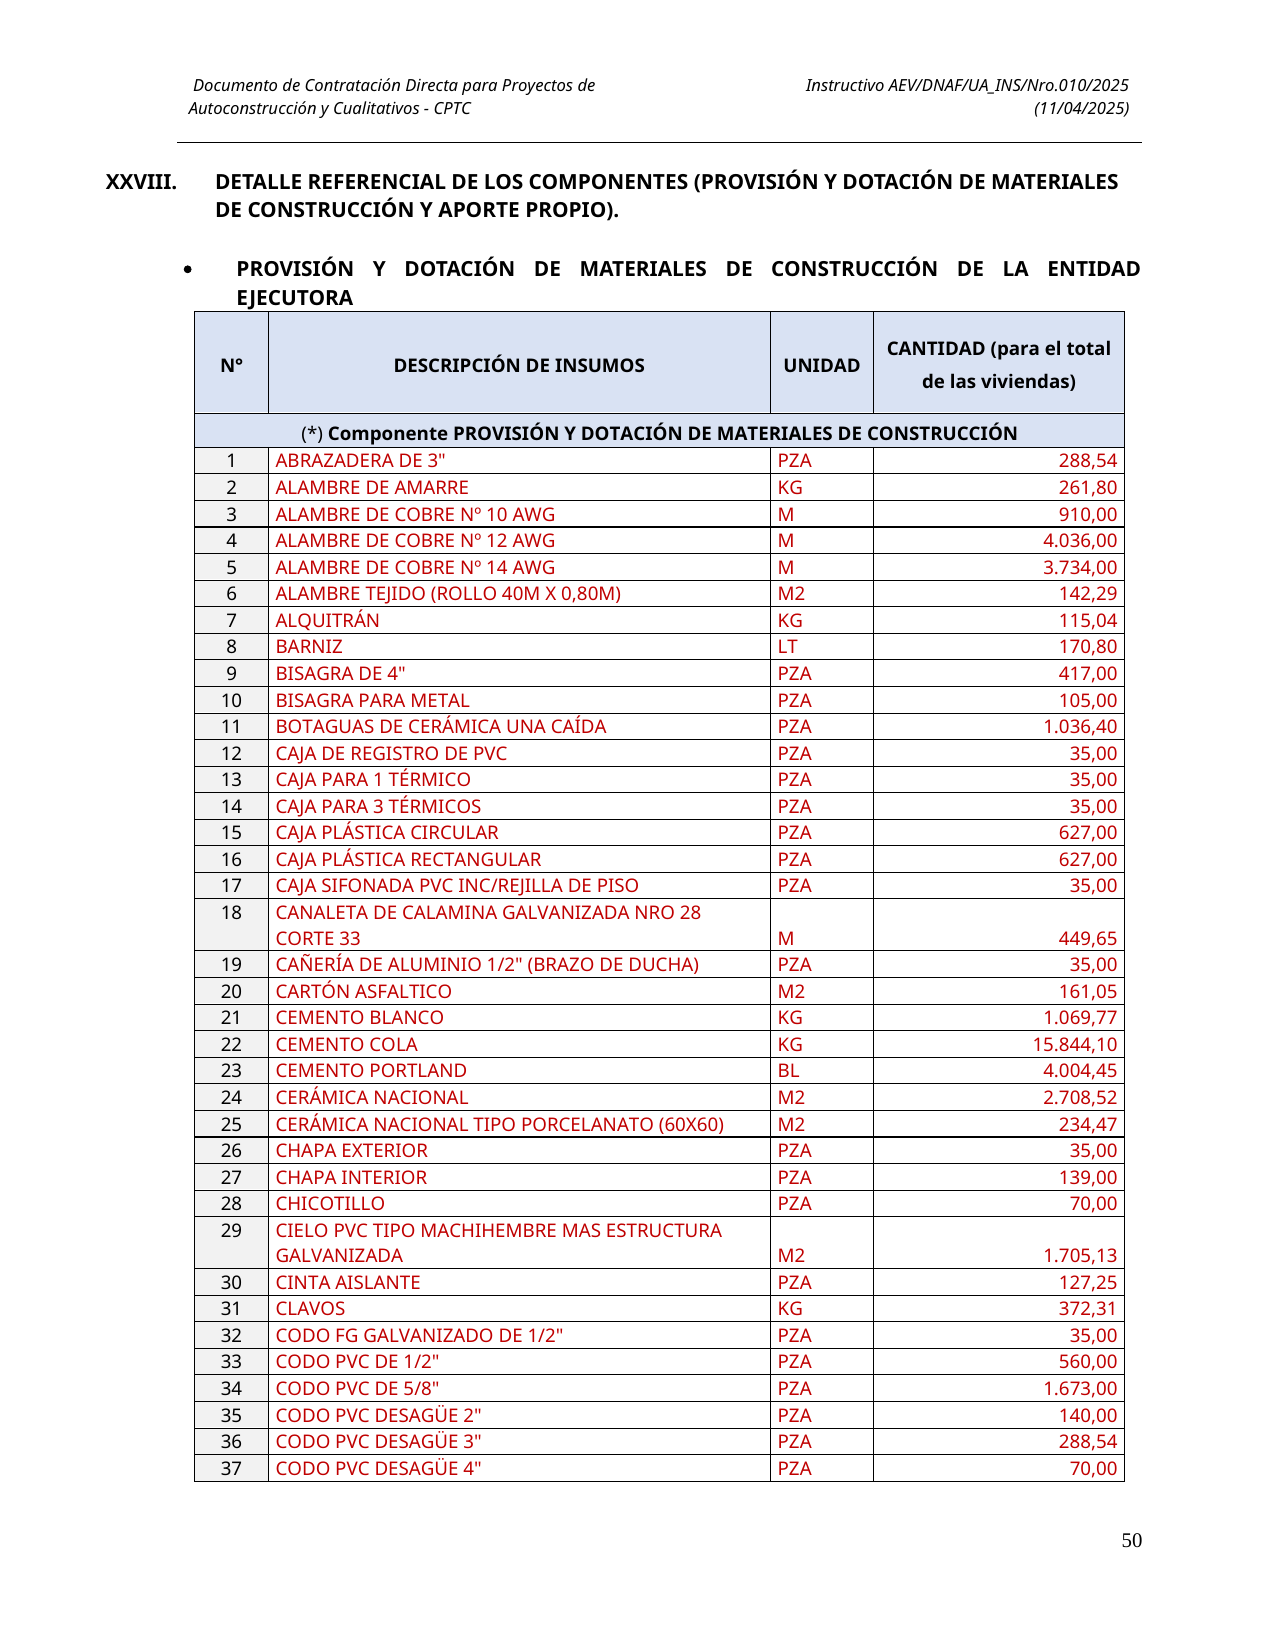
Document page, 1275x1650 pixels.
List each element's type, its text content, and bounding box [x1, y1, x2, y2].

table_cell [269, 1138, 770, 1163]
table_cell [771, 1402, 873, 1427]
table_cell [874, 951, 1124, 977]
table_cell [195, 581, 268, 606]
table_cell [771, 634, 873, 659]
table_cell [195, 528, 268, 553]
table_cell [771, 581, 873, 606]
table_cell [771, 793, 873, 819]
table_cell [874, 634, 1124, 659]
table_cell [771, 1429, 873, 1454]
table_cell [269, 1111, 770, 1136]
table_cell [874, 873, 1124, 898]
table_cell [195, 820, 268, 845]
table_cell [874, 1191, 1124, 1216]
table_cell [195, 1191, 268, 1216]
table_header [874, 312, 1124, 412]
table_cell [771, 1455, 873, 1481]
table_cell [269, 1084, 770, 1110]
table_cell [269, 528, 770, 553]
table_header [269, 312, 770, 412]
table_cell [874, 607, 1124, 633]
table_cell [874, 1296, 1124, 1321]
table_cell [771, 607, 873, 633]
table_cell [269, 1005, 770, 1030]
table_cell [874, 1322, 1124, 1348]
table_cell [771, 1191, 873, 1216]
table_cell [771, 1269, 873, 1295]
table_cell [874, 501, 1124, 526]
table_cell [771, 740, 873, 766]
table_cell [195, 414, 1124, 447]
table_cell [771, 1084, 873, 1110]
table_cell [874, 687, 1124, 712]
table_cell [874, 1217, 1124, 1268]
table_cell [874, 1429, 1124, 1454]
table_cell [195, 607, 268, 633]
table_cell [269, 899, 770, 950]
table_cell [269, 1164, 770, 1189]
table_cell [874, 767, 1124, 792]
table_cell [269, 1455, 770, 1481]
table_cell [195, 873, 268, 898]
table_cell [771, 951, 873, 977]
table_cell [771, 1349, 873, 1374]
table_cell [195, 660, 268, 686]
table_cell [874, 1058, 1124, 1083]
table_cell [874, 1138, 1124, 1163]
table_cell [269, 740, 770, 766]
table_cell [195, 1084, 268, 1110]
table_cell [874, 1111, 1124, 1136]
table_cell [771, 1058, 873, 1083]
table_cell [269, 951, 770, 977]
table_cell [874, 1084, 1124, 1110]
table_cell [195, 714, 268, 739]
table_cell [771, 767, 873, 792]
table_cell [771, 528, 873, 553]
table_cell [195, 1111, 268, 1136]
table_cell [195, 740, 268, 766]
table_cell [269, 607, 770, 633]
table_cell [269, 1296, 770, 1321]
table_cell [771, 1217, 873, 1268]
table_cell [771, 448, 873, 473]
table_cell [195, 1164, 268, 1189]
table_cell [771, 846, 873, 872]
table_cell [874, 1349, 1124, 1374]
list DETALLE REFERENCIAL DE LOS COMPONENTES (PROVISIÓN Y DOTACIÓN DE MATERIALES DE CONSTRUCCIÓN Y APORTE PROPIO). [177, 167, 1142, 224]
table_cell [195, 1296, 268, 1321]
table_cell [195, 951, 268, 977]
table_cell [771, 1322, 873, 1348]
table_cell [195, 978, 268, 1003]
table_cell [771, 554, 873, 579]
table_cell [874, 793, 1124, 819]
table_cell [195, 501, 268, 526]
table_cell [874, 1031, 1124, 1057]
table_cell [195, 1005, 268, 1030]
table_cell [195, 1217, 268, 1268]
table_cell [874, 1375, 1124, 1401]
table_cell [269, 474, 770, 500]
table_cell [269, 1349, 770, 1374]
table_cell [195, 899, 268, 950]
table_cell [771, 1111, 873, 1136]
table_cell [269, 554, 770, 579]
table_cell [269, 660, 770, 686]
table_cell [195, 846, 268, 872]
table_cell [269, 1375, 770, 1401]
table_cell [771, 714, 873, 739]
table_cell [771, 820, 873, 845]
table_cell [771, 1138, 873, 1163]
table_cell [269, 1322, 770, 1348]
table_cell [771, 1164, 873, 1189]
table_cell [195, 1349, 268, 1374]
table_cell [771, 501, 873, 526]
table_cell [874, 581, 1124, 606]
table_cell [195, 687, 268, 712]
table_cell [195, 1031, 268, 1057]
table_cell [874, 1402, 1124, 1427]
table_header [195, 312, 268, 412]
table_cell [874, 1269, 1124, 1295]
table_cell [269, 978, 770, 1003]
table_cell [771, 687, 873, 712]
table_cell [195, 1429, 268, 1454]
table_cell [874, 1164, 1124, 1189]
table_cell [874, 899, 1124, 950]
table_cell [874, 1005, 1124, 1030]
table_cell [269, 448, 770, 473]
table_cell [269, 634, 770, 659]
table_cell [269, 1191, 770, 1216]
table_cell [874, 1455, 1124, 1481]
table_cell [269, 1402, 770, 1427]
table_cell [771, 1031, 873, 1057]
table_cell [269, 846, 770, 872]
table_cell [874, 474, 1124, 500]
list PROVISIÓN Y DOTACIÓN DE MATERIALES DE CONSTRUCCIÓN DE LA ENTIDAD EJECUTORA [184, 254, 1142, 311]
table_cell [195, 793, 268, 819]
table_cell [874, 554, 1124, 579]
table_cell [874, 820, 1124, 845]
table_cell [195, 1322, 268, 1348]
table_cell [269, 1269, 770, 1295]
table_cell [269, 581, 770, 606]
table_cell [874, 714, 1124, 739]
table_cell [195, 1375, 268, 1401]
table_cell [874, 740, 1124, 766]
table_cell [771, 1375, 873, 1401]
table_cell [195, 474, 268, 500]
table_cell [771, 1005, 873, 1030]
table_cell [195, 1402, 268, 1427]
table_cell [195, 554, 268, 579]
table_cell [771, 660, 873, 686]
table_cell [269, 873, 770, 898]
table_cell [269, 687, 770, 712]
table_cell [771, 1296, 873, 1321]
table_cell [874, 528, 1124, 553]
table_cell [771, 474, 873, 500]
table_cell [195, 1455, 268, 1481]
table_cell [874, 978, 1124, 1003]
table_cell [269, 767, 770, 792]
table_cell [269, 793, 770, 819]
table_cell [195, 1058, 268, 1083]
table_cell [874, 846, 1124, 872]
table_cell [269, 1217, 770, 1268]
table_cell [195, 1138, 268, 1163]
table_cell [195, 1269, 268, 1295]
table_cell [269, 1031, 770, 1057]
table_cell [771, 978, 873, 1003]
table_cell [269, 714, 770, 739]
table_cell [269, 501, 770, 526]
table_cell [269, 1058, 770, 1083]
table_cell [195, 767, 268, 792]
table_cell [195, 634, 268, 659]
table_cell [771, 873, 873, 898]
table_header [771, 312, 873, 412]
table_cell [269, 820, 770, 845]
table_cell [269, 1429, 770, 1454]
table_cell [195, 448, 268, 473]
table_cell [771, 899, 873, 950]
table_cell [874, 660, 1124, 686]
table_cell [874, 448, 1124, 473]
